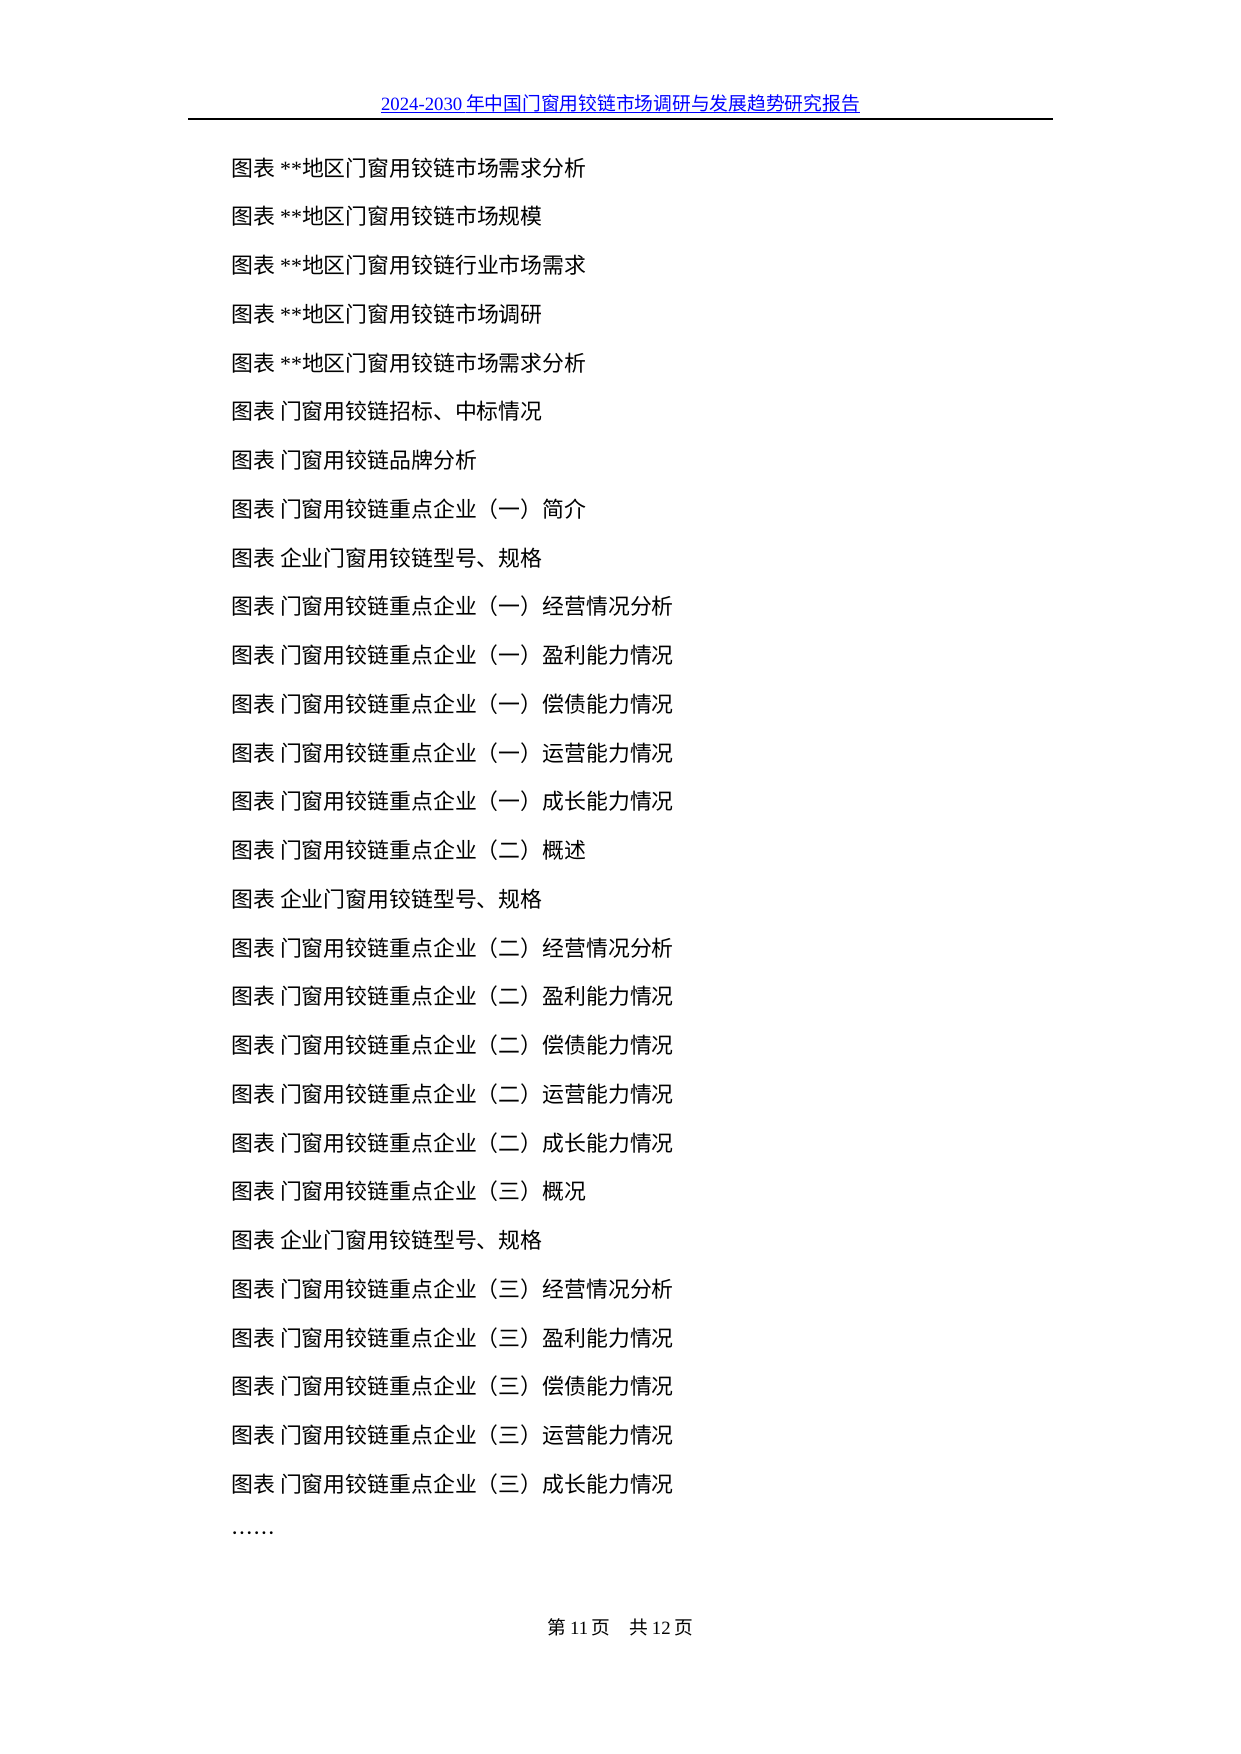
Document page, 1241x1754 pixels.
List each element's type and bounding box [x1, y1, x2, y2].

text [187, 150, 1053, 1548]
